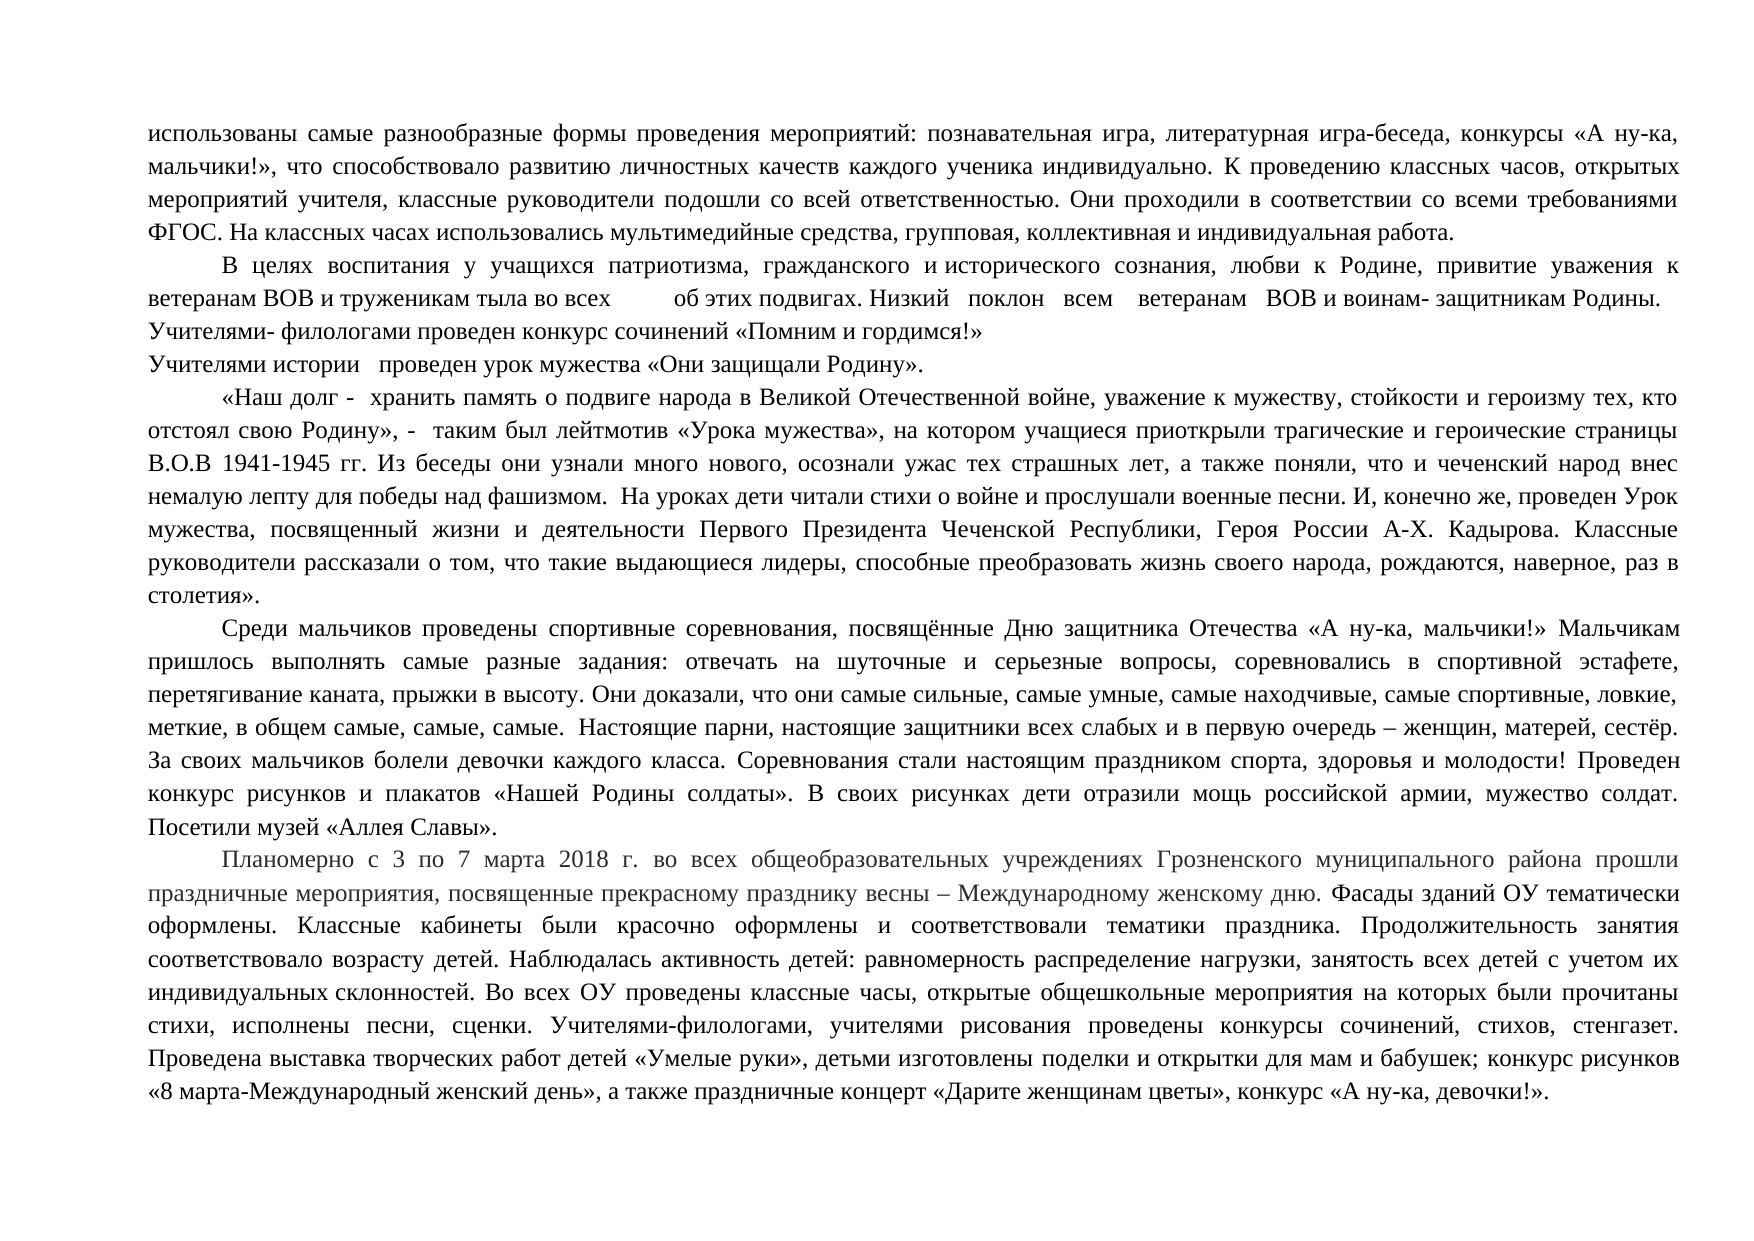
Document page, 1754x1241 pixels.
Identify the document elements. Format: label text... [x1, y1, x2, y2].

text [148, 118, 1680, 246]
text Учителями истории проведен урок мужества «Они защищали Родину». [148, 349, 1680, 378]
text Среди мальчиков проведены спортивные соревнования, посвящённые Дню защитника Отечества «А ну-ка, мальчики!» Мальчикам пришлось выполнять самые разные задания: отвечать на шуточные и серьезные вопросы, соревновались в спортивной эстафете, перетягивание каната, прыжки в высоту. Они доказали, что они самые сильные, самые умные, самые находчивые, самые спортивные, ловкие, меткие, в общем самые, самые, самые. Настоящие парни, настоящие защитники всех слабых и в первую очередь – женщин, матерей, сестёр. За своих мальчиков болели девочки каждого класса. Соревнования стали настоящим праздником спорта, здоровья и молодости! Проведен конкурс рисунков и плакатов «Нашей Родины солдаты». В своих рисунках дети отразили мощь российской армии, мужество солдат. Посетили музей «Аллея Славы». [148, 741, 1680, 840]
text Планомерно с 3 по 7 марта 2018 г. во всех общеобразовательных учреждениях Грозненского муниципального района прошли праздничные мероприятия, посвященные прекрасному празднику весны – Международному женскому дню. Фасады зданий ОУ тематически оформлены. Классные кабинеты были красочно оформлены и соответствовали тематики праздника. Продолжительность занятия соответствовало возрасту детей. Наблюдалась активность детей: равномерность распределение нагрузки, занятость всех детей с учетом их индивидуальных склонностей. Во всех ОУ проведены классные часы, открытые общешкольные мероприятия на которых были прочитаны стихи, исполнены песни, сценки. Учителями-филологами, учителями рисования проведены конкурсы сочинений, стихов, стенгазет. Проведена выставка творческих работ детей «Умелые руки», детьми изготовлены поделки и открытки для мам и бабушек; конкурс рисунков «8 марта-Международный женский день», а также праздничные концерт «Дарите женщинам цветы», конкурс «А ну-ка, девочки!». [148, 844, 1680, 1104]
text В целях воспитания у учащихся патриотизма, гражданского и исторического сознания, любви к Родине, привитие уважения к ветеранам ВОВ и труженикам тыла во всех об этих подвигах. Низкий поклон всем ветеранам ВОВ и воинам- защитникам Родины. [148, 250, 1680, 312]
text Учителями- филологами проведен конкурс сочинений «Помним и гордимся!» [148, 316, 1680, 345]
text «Наш долг - хранить память о подвиге народа в Великой Отечественной войне, уважение к мужеству, стойкости и героизму тех, кто отстоял свою Родину», - таким был лейтмотив «Урока мужества», на котором учащиеся приоткрыли трагические и героические страницы В.О.В 1941-1945 гг. Из беседы они узнали много нового, осознали ужас тех страшных лет, а также поняли, что и чеченский народ внес немалую лепту для победы над фашизмом. На уроках дети читали стихи о войне и прослушали военные песни. И, конечно же, проведен Урок мужества, посвященный жизни и деятельности Первого Президента Чеченской Республики, Героя России А-Х. Кадырова. Классные руководители рассказали о том, что такие выдающиеся лидеры, способные преобразовать жизнь своего народа, рождаются, наверное, раз в столетия». [148, 382, 1680, 609]
text Среди мальчиков проведены спортивные соревнования, посвящённые Дню защитника Отечества «А ну-ка, мальчики!» Мальчикам пришлось выполнять самые разные задания: отвечать на шуточные и серьезные вопросы, соревновались в спортивной эстафете, перетягивание каната, прыжки в высоту. Они доказали, что они самые сильные, самые умные, самые находчивые, самые спортивные, ловкие, меткие, в общем самые, самые, самые. Настоящие парни, настоящие защитники всех слабых и в первую очередь – женщин, матерей, сестёр. За своих мальчиков болели девочки каждого класса. Соревнования стали настоящим праздником спорта, здоровья и молодости! Проведен конкурс рисунков и плакатов «Нашей Родины солдаты». В своих рисунках дети отразили мощь российской армии, мужество солдат. Посетили музей «Аллея Славы». [148, 613, 1680, 646]
